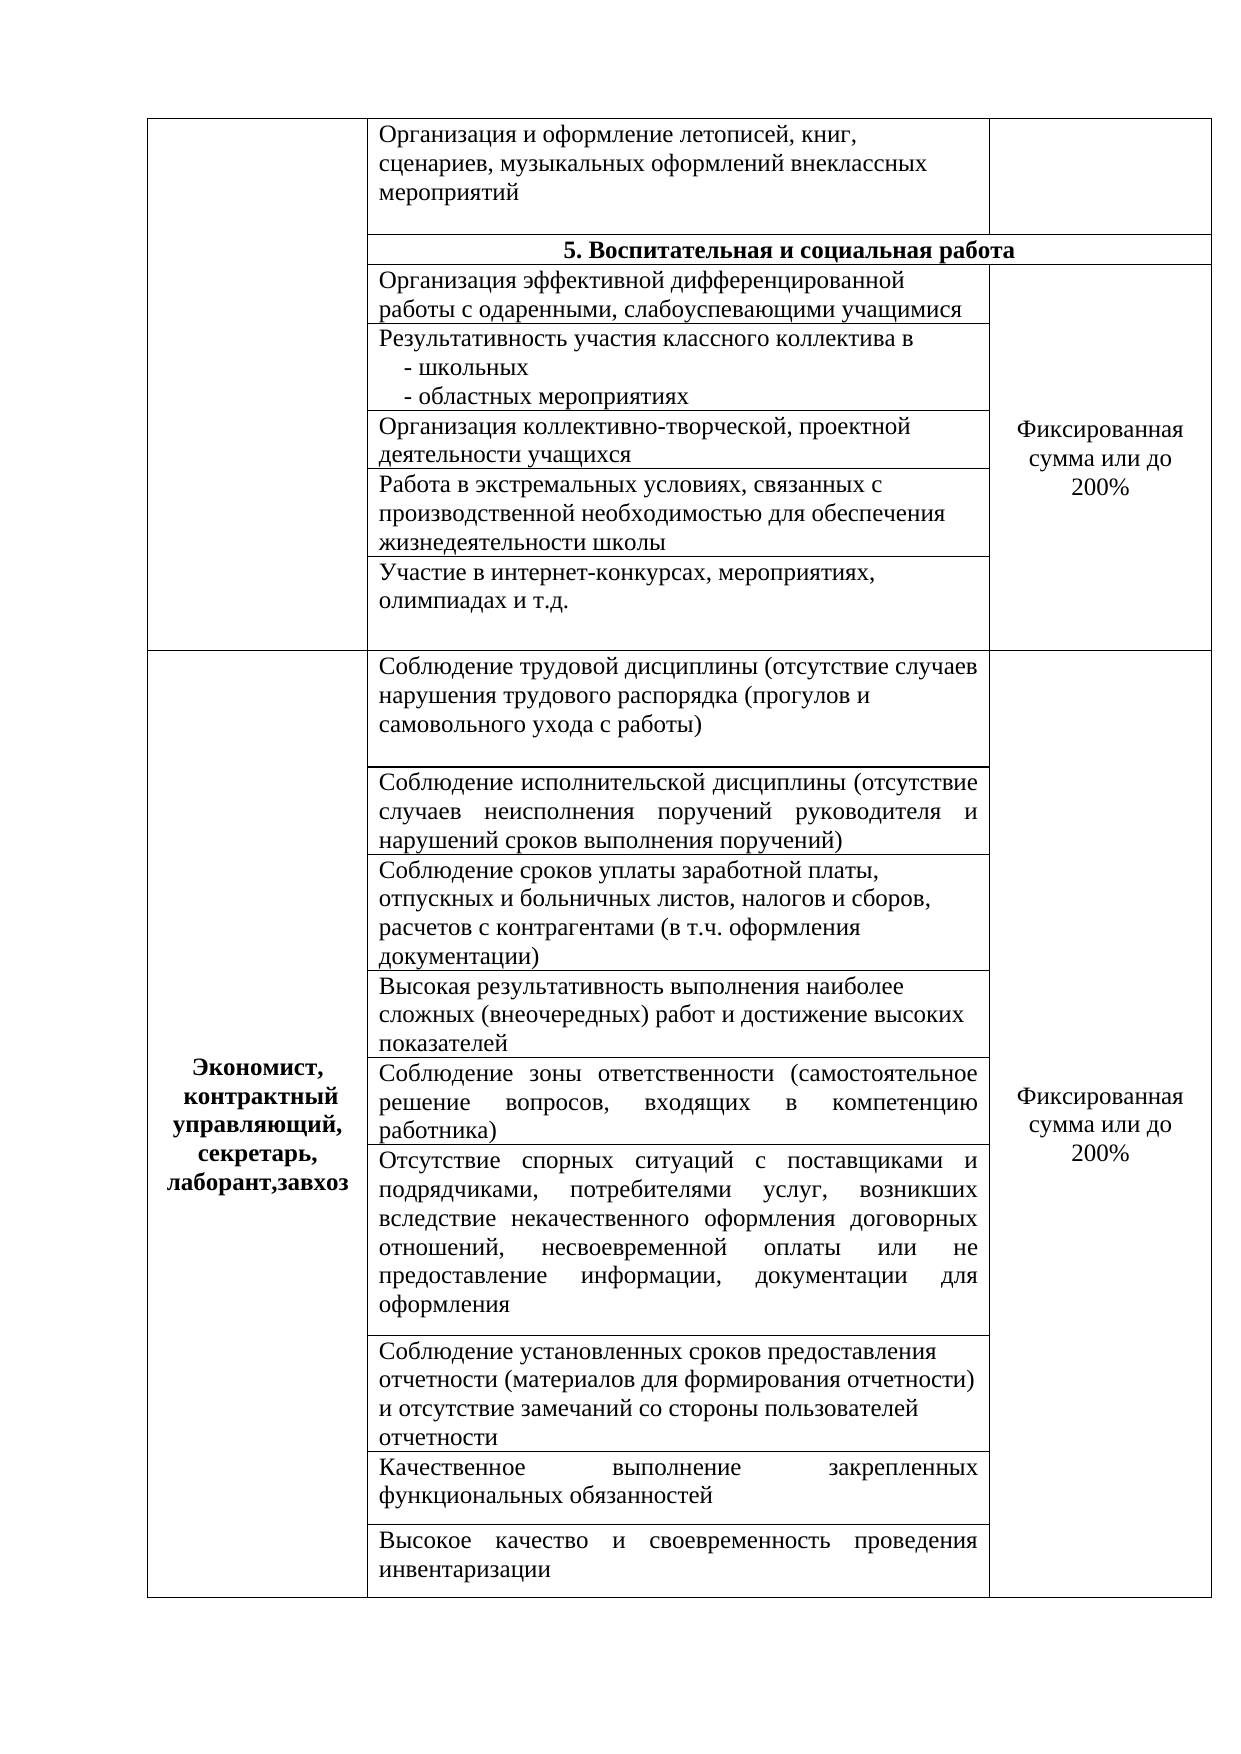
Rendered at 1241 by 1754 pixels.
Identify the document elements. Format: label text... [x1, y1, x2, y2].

table_cell Результативность участия классного коллектива в - школьных - областных мероприятиях [368, 324, 989, 410]
table_cell Участие в интернет-конкурсах, мероприятиях, олимпиадах и т.д. [368, 557, 989, 650]
table_cell Соблюдение сроков уплаты заработной платы, отпускных и больничных листов, налогов и сборов, расчетов с контрагентами (в т.ч. оформления документации) [368, 855, 989, 970]
table_cell Соблюдение трудовой дисциплины (отсутствие случаев нарушения трудового распорядка (прогулов и самовольного ухода с работы) [368, 651, 989, 766]
table_cell Экономист, контрактный управляющий, секретарь, лаборант,завхоз [148, 651, 367, 1597]
table_cell Фиксированная сумма или до 200% [990, 265, 1211, 650]
table_cell Качественное выполнение закрепленных функциональных обязанностей [368, 1452, 989, 1524]
table_cell Высокая результативность выполнения наиболее сложных (внеочередных) работ и достижение высоких показателей [368, 971, 989, 1057]
table_cell Соблюдение установленных сроков предоставления отчетности (материалов для формирования отчетности) и отсутствие замечаний со стороны пользователей отчетности [368, 1336, 989, 1451]
table_cell Работа в экстремальных условиях, связанных с производственной необходимостью для обеспечения жизнедеятельности школы [368, 469, 989, 556]
table_cell Отсутствие спорных ситуаций с поставщиками и подрядчиками, потребителями услуг, возникших вследствие некачественного оформления договорных отношений, несвоевременной оплаты или не предоставление информации, документации для оформления [368, 1145, 989, 1335]
table_cell Организация и оформление летописей, книг, сценариев, музыкальных оформлений внеклассных мероприятий [368, 119, 989, 234]
table_cell Организация эффективной дифференцированной работы с одаренными, слабоуспевающими учащимися [368, 265, 989, 322]
table_cell 5. Воспитательная и социальная работа [368, 235, 1211, 264]
table_cell Соблюдение исполнительской дисциплины (отсутствие случаев неисполнения поручений руководителя и нарушений сроков выполнения поручений) [368, 768, 989, 854]
table_cell Организация коллективно-творческой, проектной деятельности учащихся [368, 411, 989, 468]
table_cell Высокое качество и своевременность проведения инвентаризации [368, 1525, 989, 1597]
table_cell Фиксированная сумма или до 200% [990, 651, 1211, 1597]
table_cell Соблюдение зоны ответственности (самостоятельное решение вопросов, входящих в компетенцию работника) [368, 1058, 989, 1144]
